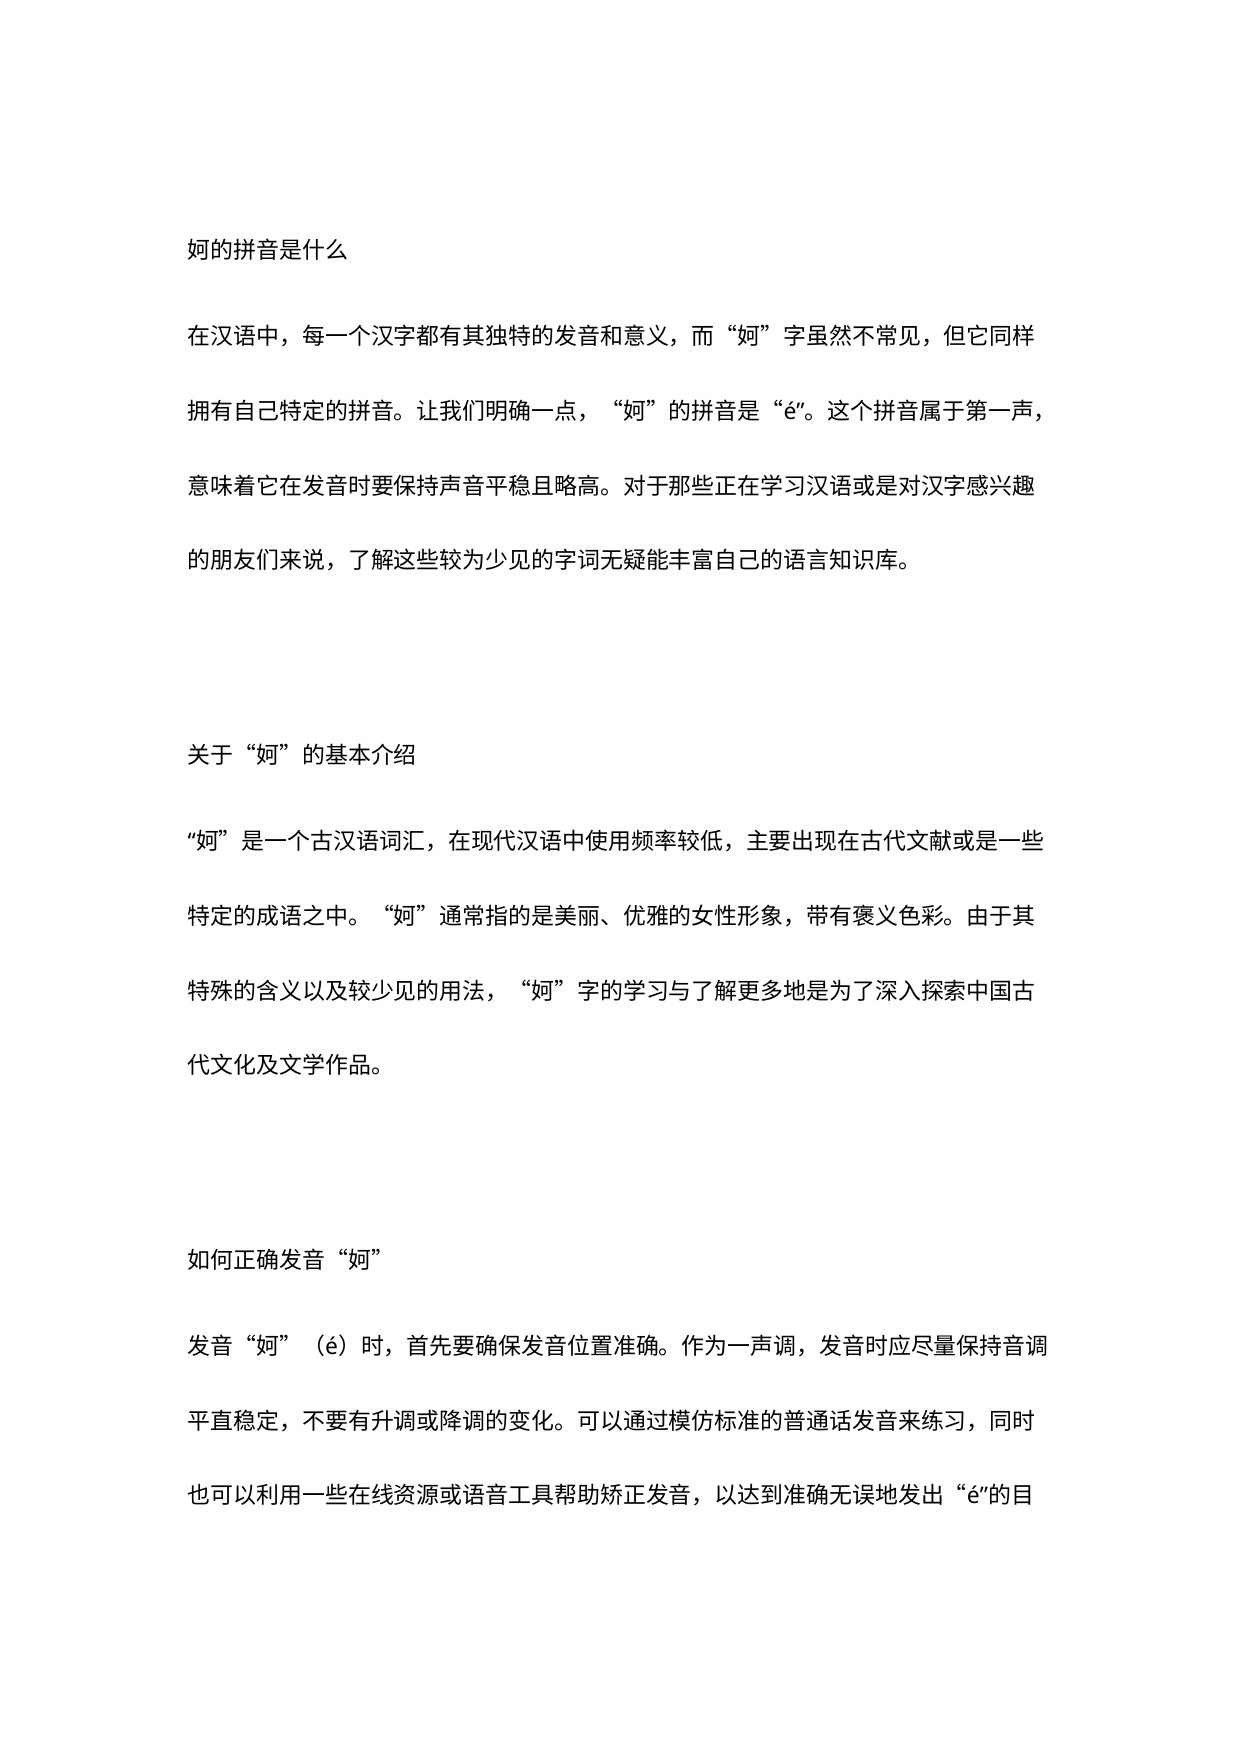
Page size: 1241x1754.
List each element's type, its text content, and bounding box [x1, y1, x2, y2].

text 在汉语中，每一个汉字都有其独特的发音和意义，而“妸”字虽然不常见，但它同样拥有自己特定的拼音。让我们明确一点，“妸”的拼音是“é”。这个拼音属于第一声，意味着它在发音时要保持声音平稳且略高。对于那些正在学习汉语或是对汉字感兴趣的朋友们来说，了解这些较为少见的字词无疑能丰富自己的语言知识库。 [187, 302, 1053, 591]
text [187, 1312, 1053, 1527]
text 关于“妸”的基本介绍 [187, 721, 1053, 786]
text “妸”是一个古汉语词汇，在现代汉语中使用频率较低，主要出现在古代文献或是一些特定的成语之中。“妸”通常指的是美丽、优雅的女性形象，带有褒义色彩。由于其特殊的含义以及较少见的用法，“妸”字的学习与了解更多地是为了深入探索中国古代文化及文学作品。 [187, 807, 1053, 1096]
text 妸的拼音是什么 [187, 216, 1053, 281]
text 如何正确发音“妸” [187, 1226, 1053, 1291]
